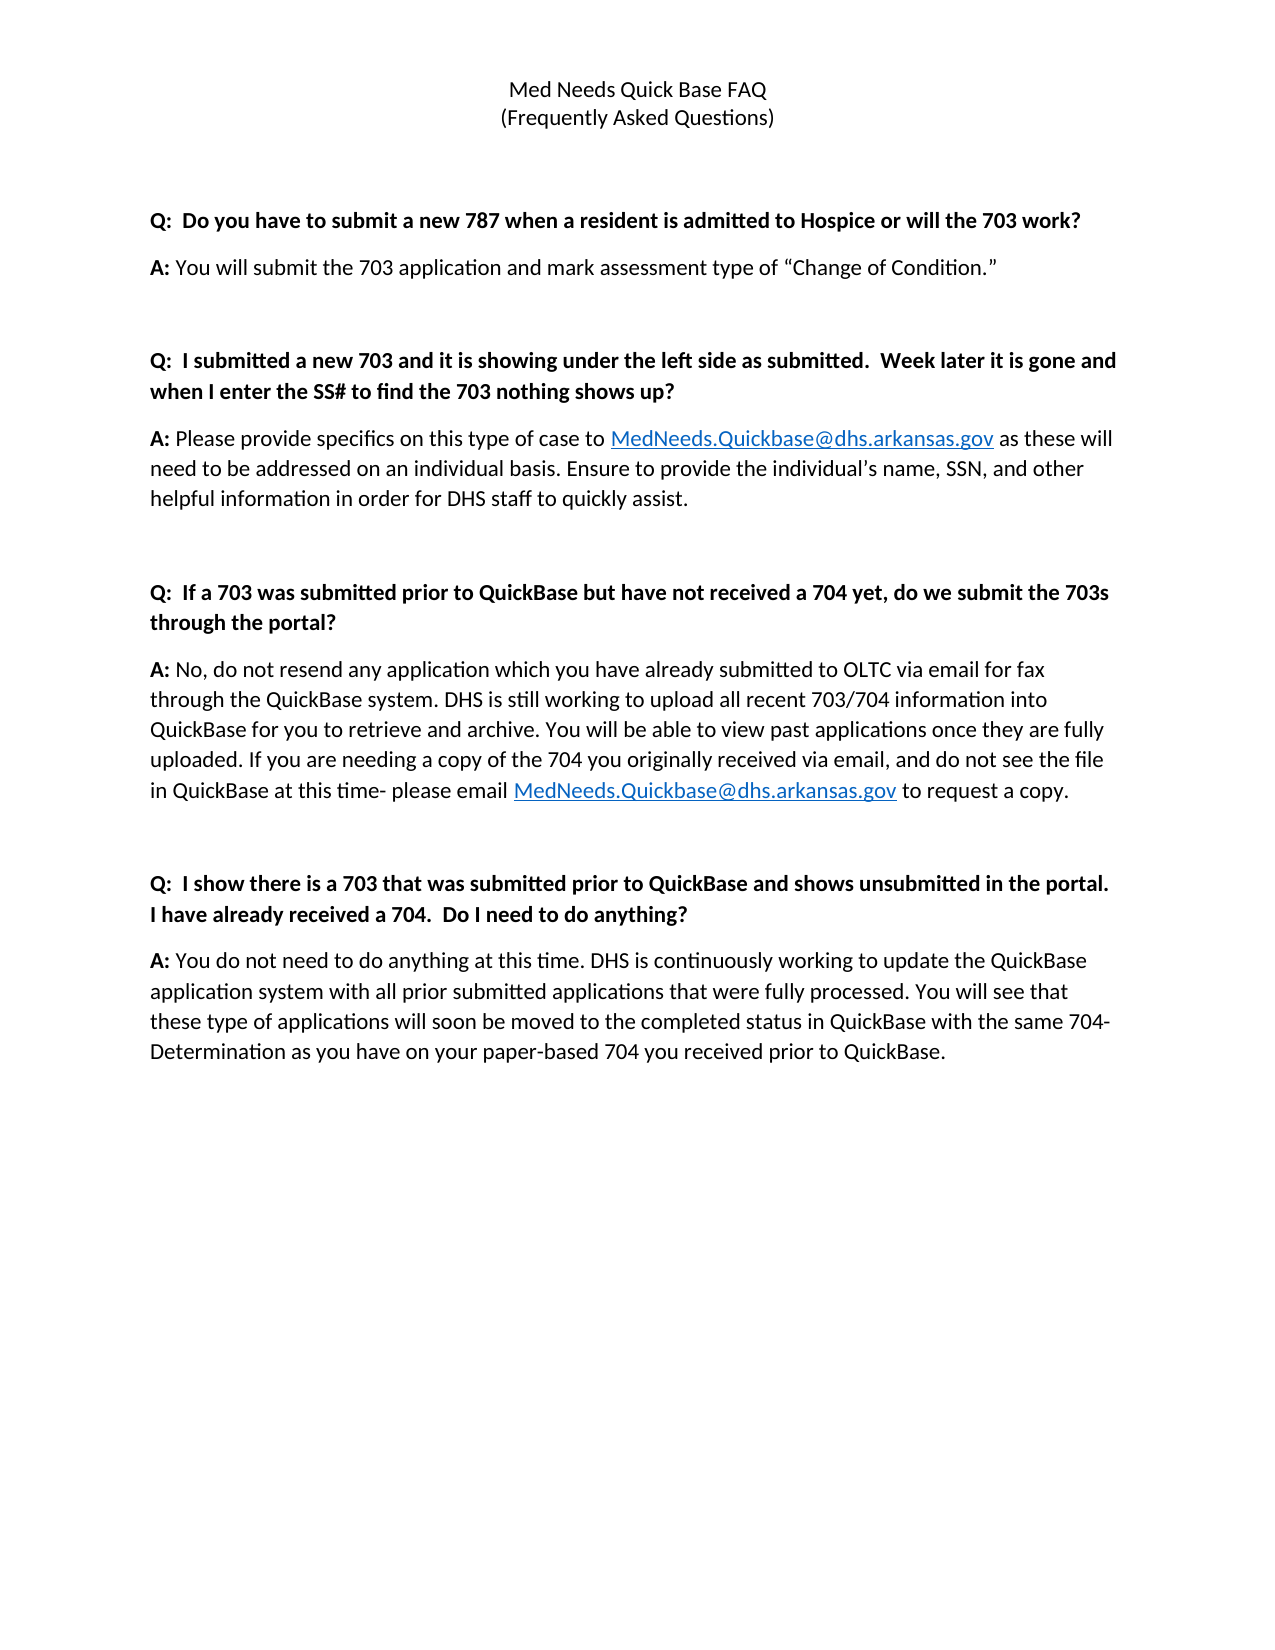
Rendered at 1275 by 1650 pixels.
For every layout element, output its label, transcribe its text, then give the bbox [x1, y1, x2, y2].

text A: You do not need to do anything at this time. DHS is continuously working to update the QuickBase application system with all prior submitted applications that were fully processed. You will see that these type of applications will soon be moved to the completed status in QuickBase with the same 704-Determination as you have on your paper-based 704 you received prior to QuickBase. [150, 947, 1125, 1065]
text Q: I show there is a 703 that was submitted prior to QuickBase and shows unsubmitted in the portal. I have already received a 704. Do I need to do anything? [150, 869, 1125, 928]
text Q: Do you have to submit a new 787 when a resident is admitted to Hospice or will the 703 work? [150, 206, 1125, 234]
text A: No, do not resend any application which you have already submitted to OLTC via email for fax through the QuickBase system. DHS is still working to upload all recent 703/704 information into QuickBase for you to retrieve and archive. You will be able to view past applications once they are fully uploaded. If you are needing a copy of the 704 you originally received via email, and do not see the file in QuickBase at this time- please email MedNeeds.Quickbase@dhs.arkansas.gov to request a copy. [150, 655, 1125, 804]
text A: Please provide specifics on this type of case to MedNeeds.Quickbase@dhs.arkansas.gov as these will need to be addressed on an individual basis. Ensure to provide the individual’s name, SSN, and other helpful information in order for DHS staff to quickly assist. [150, 424, 1125, 512]
text Q: I submitted a new 703 and it is showing under the left side as submitted. Week later it is gone and when I enter the SS# to find the 703 nothing shows up? [150, 347, 1125, 405]
text Q: If a 703 was submitted prior to QuickBase but have not received a 704 yet, do we submit the 703s through the portal? [150, 578, 1125, 636]
text A: You will submit the 703 application and mark assessment type of “Change of Condition.” [150, 253, 1125, 281]
